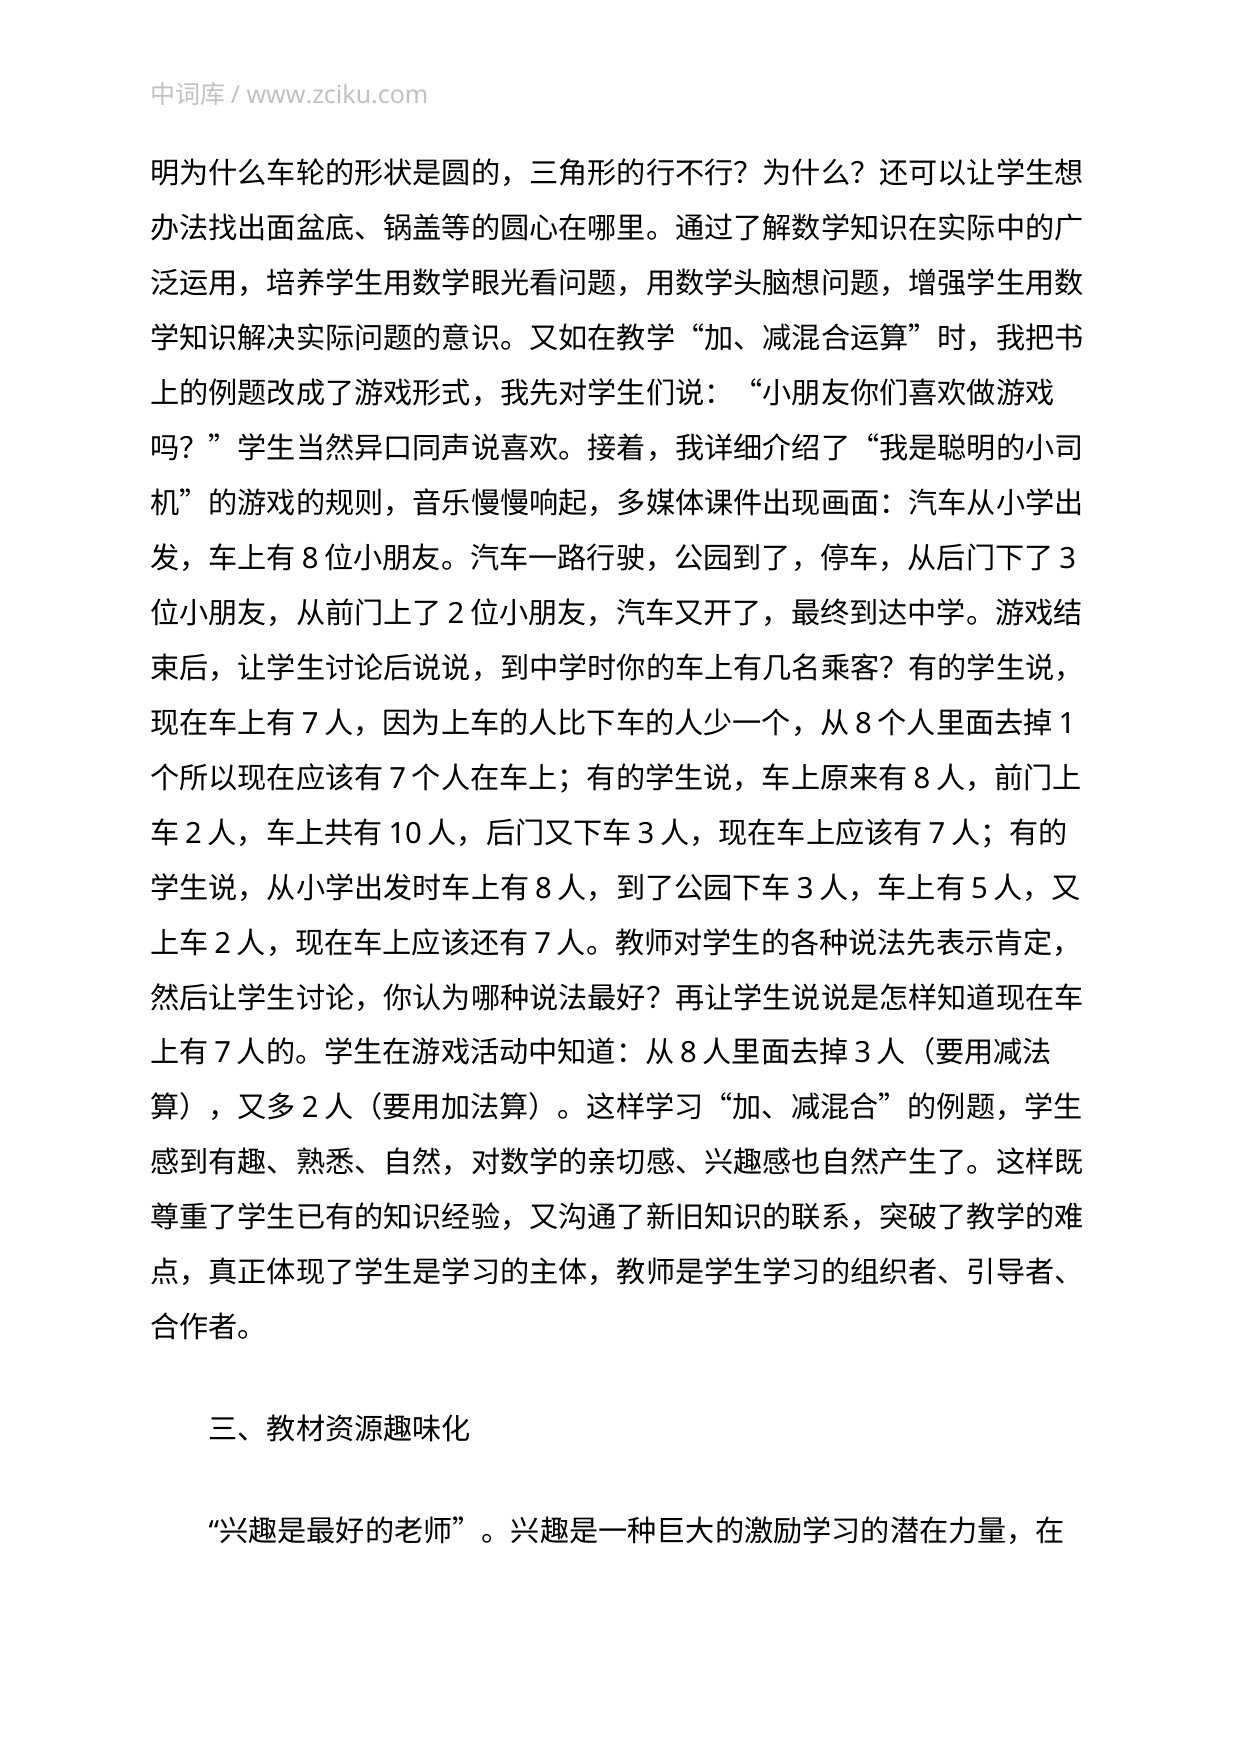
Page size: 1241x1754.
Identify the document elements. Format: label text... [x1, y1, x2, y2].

text 三、教材资源趣味化 [150, 1406, 1090, 1448]
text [150, 1507, 1090, 1550]
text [150, 150, 1090, 1346]
